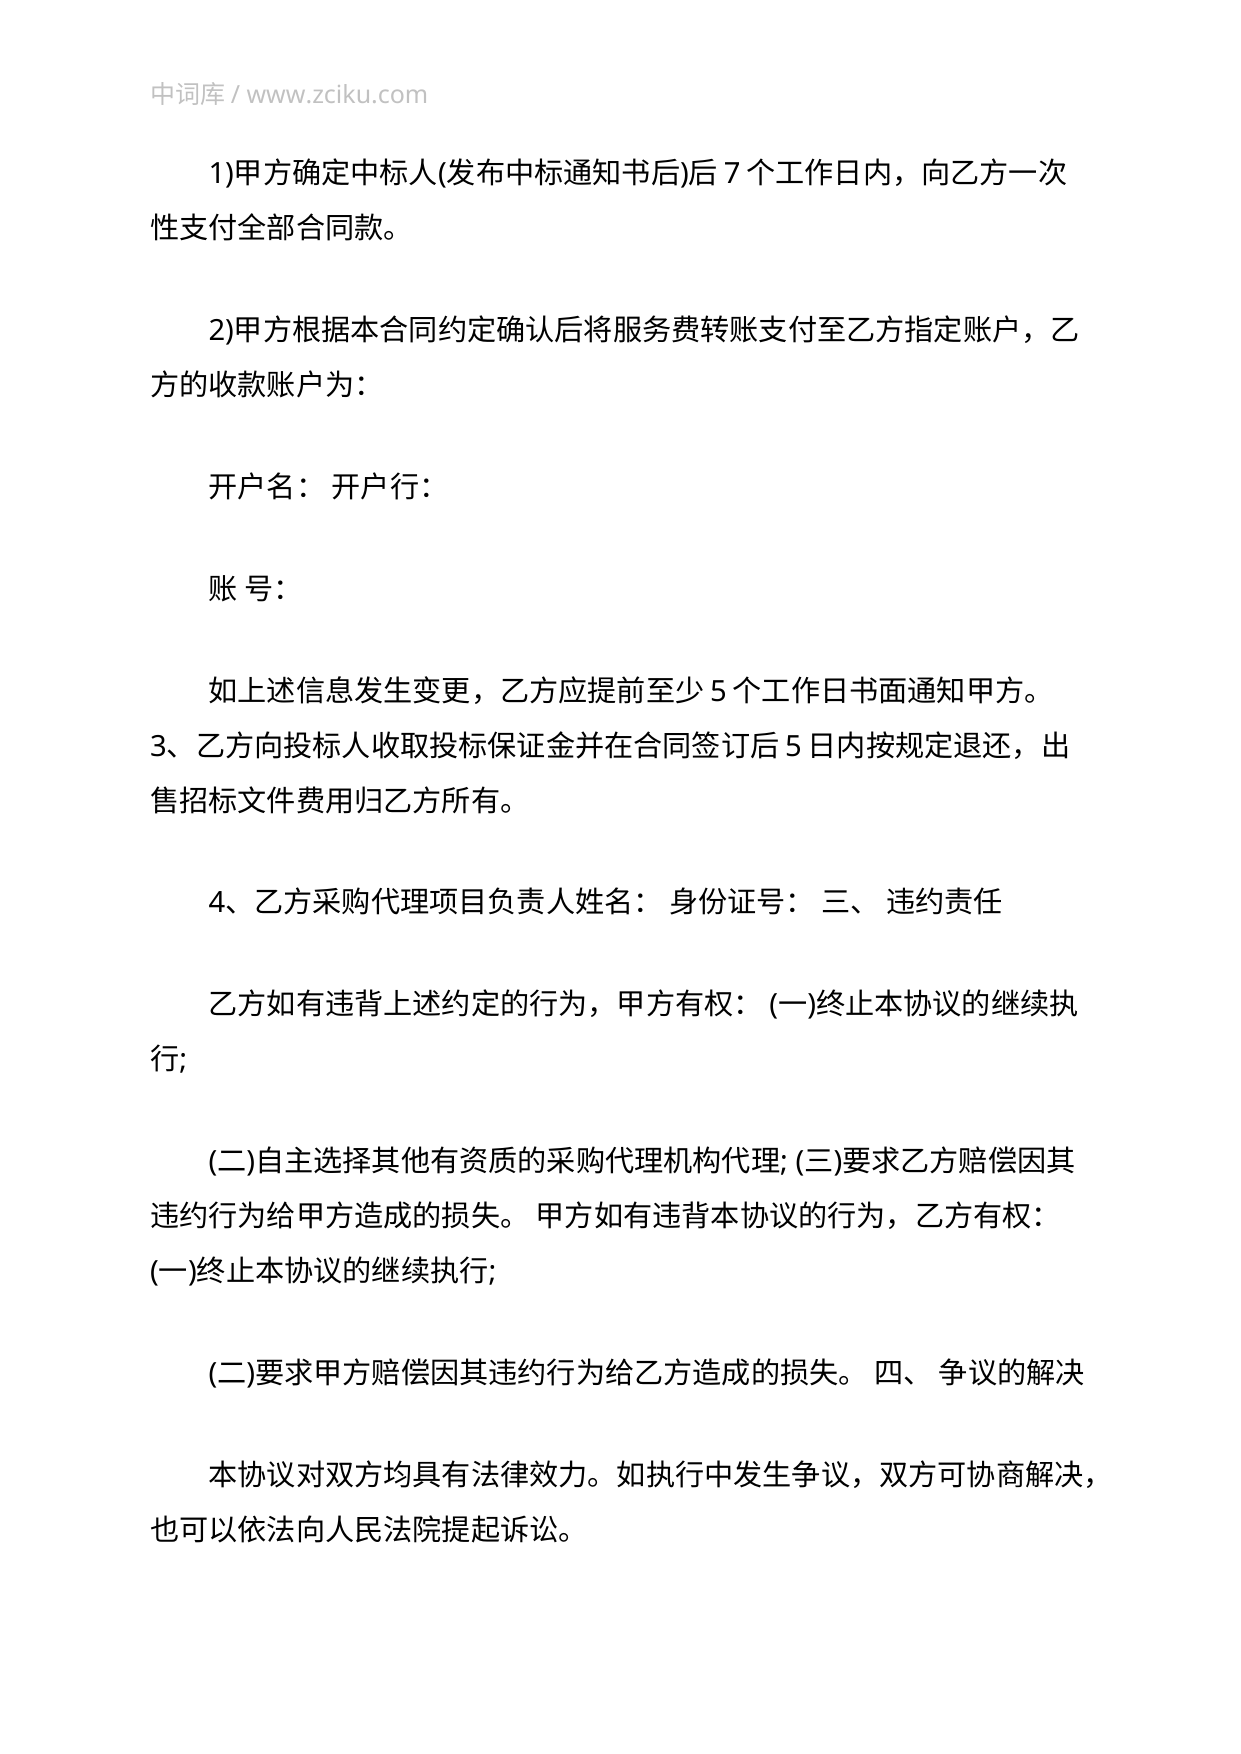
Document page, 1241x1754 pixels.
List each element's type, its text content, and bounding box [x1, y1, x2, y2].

text 2)甲方根据本合同约定确认后将服务费转账支付至乙方指定账户，乙方的收款账户为： [150, 307, 1090, 404]
text 4、乙方采购代理项目负责人姓名： 身份证号： 三、 违约责任 [150, 879, 1090, 921]
text 如上述信息发生变更，乙方应提前至少5个工作日书面通知甲方。 3、乙方向投标人收取投标保证金并在合同签订后5日内按规定退还，出售招标文件费用归乙方所有。 [150, 667, 1090, 819]
text 开户名： 开户行： [150, 463, 1090, 506]
text 乙方如有违背上述约定的行为，甲方有权： (一)终止本协议的继续执行; [150, 981, 1090, 1078]
text (二)要求甲方赔偿因其违约行为给乙方造成的损失。 四、 争议的解决 [150, 1350, 1090, 1392]
text 本协议对双方均具有法律效力。如执行中发生争议，双方可协商解决，也可以依法向人民法院提起诉讼。 [150, 1452, 1090, 1549]
text 账 号： [150, 565, 1090, 608]
text 1)甲方确定中标人(发布中标通知书后)后7个工作日内，向乙方一次性支付全部合同款。 [150, 150, 1090, 247]
text (二)自主选择其他有资质的采购代理机构代理; (三)要求乙方赔偿因其违约行为给甲方造成的损失。 甲方如有违背本协议的行为，乙方有权： (一)终止本协议的继续执行; [150, 1138, 1090, 1290]
